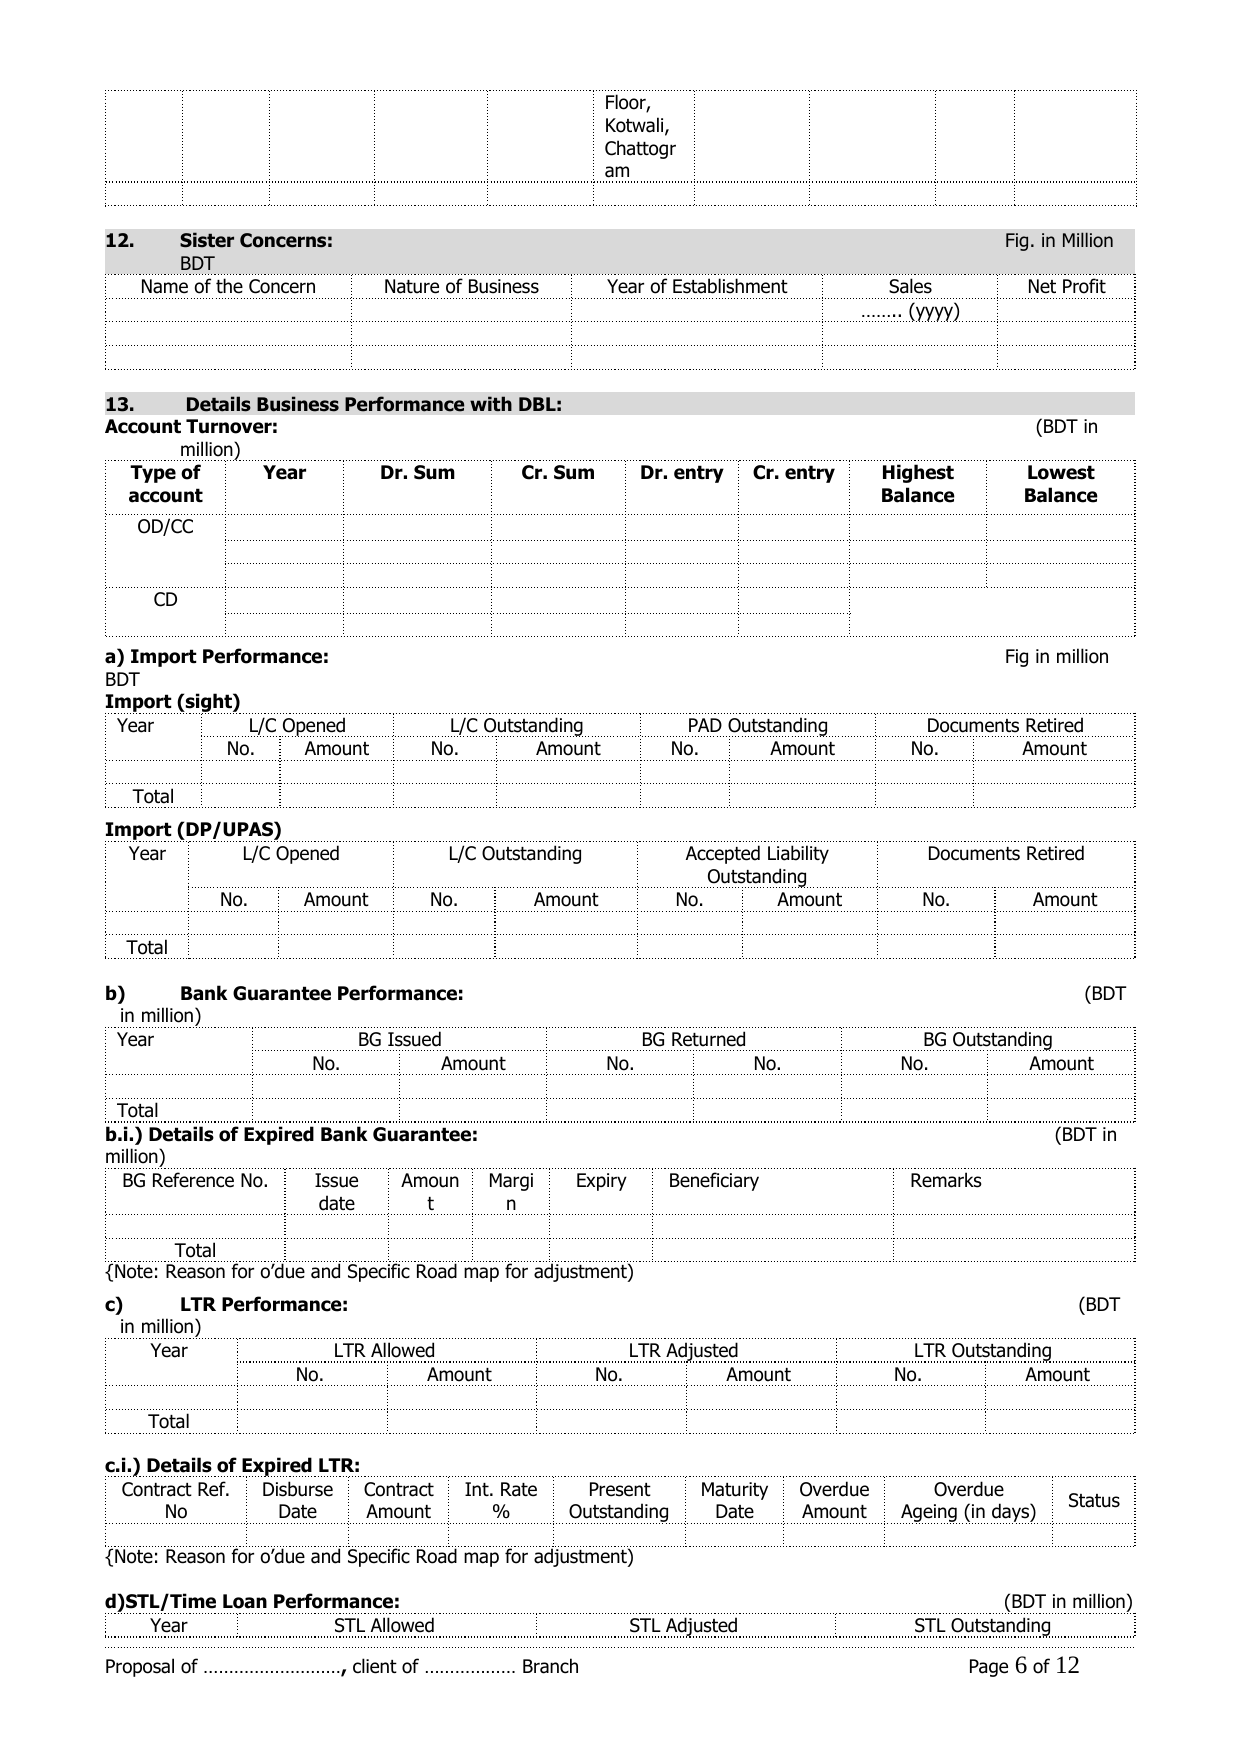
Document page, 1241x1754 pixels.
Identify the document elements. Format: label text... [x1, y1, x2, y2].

table_cell [849, 587, 1135, 636]
table_header Nature of Business [351, 274, 571, 298]
table_cell [809, 181, 936, 205]
table_cell 2.3 [936, 90, 1014, 181]
table_cell [694, 181, 809, 205]
table_header Maturity Date [685, 1476, 784, 1522]
table_cell [694, 1074, 841, 1098]
table_cell [253, 1074, 399, 1098]
table_header Cr. entry [738, 460, 849, 514]
table_header Sales [823, 274, 998, 298]
table_cell [985, 1385, 1135, 1409]
table_cell [547, 1074, 694, 1098]
table_header Disburse Date [246, 1476, 348, 1522]
table_header STL Outstanding [836, 1613, 1135, 1636]
table_cell [571, 298, 823, 321]
table_cell [998, 345, 1135, 368]
table_header Present Outstanding [553, 1476, 685, 1522]
table_cell [640, 783, 729, 807]
table_cell [553, 1523, 685, 1546]
table_header Lowest Balance [986, 460, 1135, 514]
text {Note: Reason for o’due and Specific Road map for adjustment) [105, 1547, 1135, 1567]
table_header LTR Adjusted [537, 1338, 836, 1361]
table_header Cr. Sum [491, 460, 625, 514]
list Details Business Performance with DBL: [105, 392, 1135, 415]
table_cell No. [878, 887, 995, 911]
table_cell [225, 563, 344, 587]
table_cell [986, 540, 1135, 563]
table_cell [876, 783, 974, 807]
table_cell [1053, 1523, 1135, 1546]
table_cell [878, 911, 995, 934]
table_cell [571, 345, 823, 368]
table_cell [106, 298, 351, 321]
table_cell [201, 783, 280, 807]
table_cell [686, 1409, 836, 1432]
table_cell Amount [496, 736, 640, 760]
text a) Import Performance: Fig in million BDT [105, 644, 1135, 690]
table_header STL Adjusted [537, 1613, 836, 1636]
table_cell Total [106, 1409, 237, 1432]
table_cell [876, 760, 974, 783]
table_cell [537, 1409, 686, 1432]
table_cell [106, 1214, 285, 1237]
table_header Remarks [894, 1168, 1135, 1214]
table_header Contract Amount [348, 1476, 449, 1522]
table_cell [491, 540, 625, 563]
table_cell [742, 934, 877, 958]
text b.i.) Details of Expired Bank Guarantee: (BDT in million) [105, 1122, 1135, 1168]
table_cell [491, 587, 625, 612]
table_cell [280, 760, 393, 783]
table_cell No. [694, 1050, 841, 1074]
table_cell [742, 911, 877, 934]
table_header Dr. Sum [344, 460, 491, 514]
table_header LTR Allowed [238, 1338, 537, 1361]
table_cell No. [836, 1361, 985, 1385]
table_header BG Reference No. [106, 1168, 285, 1214]
table_cell [625, 540, 738, 563]
text Import (DP/UPAS) [105, 818, 1135, 841]
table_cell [593, 90, 694, 181]
table_header Type of account [106, 460, 225, 514]
table_header Documents Retired [876, 713, 1135, 736]
table_cell [653, 1214, 894, 1237]
table_cell [849, 540, 986, 563]
table_header BG Outstanding [841, 1027, 1135, 1050]
table_cell [225, 587, 344, 612]
table_cell Amount [729, 736, 876, 760]
table_cell [238, 1409, 387, 1432]
table_header Margin [473, 1168, 549, 1214]
table_header Expiry [550, 1168, 652, 1214]
table_header Contract Ref. No [106, 1476, 246, 1522]
table_header Int. Rate % [449, 1476, 553, 1522]
table_header Net Profit [998, 274, 1135, 298]
table_header L/C Opened [189, 841, 393, 887]
table_cell [849, 563, 986, 587]
table_cell [388, 1214, 473, 1237]
table_cell Amount [988, 1050, 1135, 1074]
table_cell [393, 760, 496, 783]
table_cell [393, 911, 495, 934]
table_header Year [106, 713, 201, 760]
table_cell [995, 934, 1135, 958]
table_cell [729, 760, 876, 783]
table_cell [491, 563, 625, 587]
table_cell Total [106, 1098, 253, 1121]
table_cell No. [640, 736, 729, 760]
table_cell [491, 613, 625, 636]
table_cell [387, 1409, 537, 1432]
table_cell [351, 298, 571, 321]
table_cell [253, 1098, 399, 1121]
table_header L/C Outstanding [393, 841, 637, 887]
table_cell Business [488, 90, 593, 181]
table_cell [449, 1523, 553, 1546]
table_cell [488, 181, 593, 205]
table_cell [998, 321, 1135, 345]
table_cell [885, 1523, 1053, 1546]
table_cell [685, 1523, 784, 1546]
table_cell [388, 1238, 473, 1261]
table_cell [738, 587, 849, 612]
table_cell [550, 1238, 652, 1261]
table_cell No. [637, 887, 742, 911]
table_header Year [225, 460, 344, 514]
table_cell Business Owner [375, 90, 487, 181]
table_header Amount [388, 1168, 473, 1214]
table_cell No. [393, 736, 496, 760]
table_cell OD/CC [106, 514, 225, 587]
table_cell [988, 1074, 1135, 1098]
table_cell [225, 540, 344, 563]
table_cell No. [537, 1361, 686, 1385]
table_cell [998, 298, 1135, 321]
table_cell [270, 90, 374, 181]
table_cell Total [106, 934, 189, 958]
table_cell [344, 587, 491, 612]
table_cell Amount [742, 887, 877, 911]
table_cell [246, 1523, 348, 1546]
table_cell [285, 1238, 388, 1261]
table_cell [637, 911, 742, 934]
table_cell Amount [686, 1361, 836, 1385]
table_cell No. [253, 1050, 399, 1074]
table_cell [550, 1214, 652, 1237]
table_cell [985, 1409, 1135, 1432]
table_cell [495, 911, 637, 934]
table_cell [849, 514, 986, 539]
table_cell [473, 1238, 549, 1261]
table_cell [183, 181, 270, 205]
text {Note: Reason for o’due and Specific Road map for adjustment) [105, 1262, 1135, 1282]
text Account Turnover: (BDT in million) [105, 415, 1135, 460]
table_cell Amount [400, 1050, 547, 1074]
table_cell No. [238, 1361, 387, 1385]
table_cell [823, 345, 998, 368]
table_cell [393, 783, 496, 807]
table_cell [894, 1238, 1135, 1261]
table_cell [106, 1385, 237, 1409]
table_cell [1014, 90, 1136, 181]
table_cell [279, 911, 393, 934]
table_cell [640, 760, 729, 783]
table_cell [344, 540, 491, 563]
table_cell [496, 783, 640, 807]
table_cell [106, 1523, 246, 1546]
table_cell [537, 1385, 686, 1409]
table_cell [106, 1074, 253, 1098]
table_cell [351, 321, 571, 345]
text Import (sight) [105, 690, 1135, 712]
table_cell [279, 934, 393, 958]
table_cell [936, 181, 1014, 205]
table_cell [106, 911, 189, 934]
table_header Issue date [285, 1168, 388, 1214]
table_cell [1014, 181, 1136, 205]
table_header Status [1053, 1476, 1135, 1522]
table_cell [344, 563, 491, 587]
table_cell [106, 760, 201, 783]
table_cell [495, 934, 637, 958]
table_cell Amount [995, 887, 1135, 911]
list STL/Time Loan Performance: (BDT in million) [105, 1590, 1135, 1613]
table_cell [547, 1098, 694, 1121]
table_header Year [106, 1338, 237, 1385]
table_cell [836, 1385, 985, 1409]
table_cell [571, 321, 823, 345]
table_cell [285, 1214, 388, 1237]
table_cell [201, 760, 280, 783]
table_cell No. [189, 887, 279, 911]
table_cell [974, 783, 1135, 807]
table_header Year [106, 1613, 237, 1636]
table_cell [841, 1074, 988, 1098]
table_cell [393, 934, 495, 958]
text c.i.) Details of Expired LTR: [105, 1454, 1135, 1476]
table_cell Total [106, 783, 201, 807]
table_cell [280, 783, 393, 807]
table_header Accepted Liability Outstanding [637, 841, 877, 887]
table_cell Amount [985, 1361, 1135, 1385]
table_cell [225, 613, 344, 636]
table_cell [106, 90, 183, 181]
table_header Year [106, 1027, 253, 1074]
table_cell …….. (yyyy) [823, 298, 998, 321]
table_cell Amount [495, 887, 637, 911]
table_cell [738, 514, 849, 539]
table_header Name of the Concern [106, 274, 351, 298]
table_header BG Issued [253, 1027, 547, 1050]
table_header Highest Balance [849, 460, 986, 514]
table_cell [729, 783, 876, 807]
table_cell No. [841, 1050, 988, 1074]
table_cell Amount [387, 1361, 537, 1385]
table_cell [738, 540, 849, 563]
table_cell [400, 1074, 547, 1098]
table_cell [986, 514, 1135, 539]
table_cell [995, 911, 1135, 934]
table_cell [894, 1214, 1135, 1237]
table_cell [387, 1385, 537, 1409]
table_header Year [106, 841, 189, 911]
table_cell [686, 1385, 836, 1409]
table_header Year of Establishment [571, 274, 823, 298]
table_cell [106, 181, 183, 205]
table_cell [625, 563, 738, 587]
table_cell [841, 1098, 988, 1121]
table_cell 1818782669 [694, 90, 809, 181]
table_header LTR Outstanding [836, 1338, 1135, 1361]
table_cell [106, 345, 351, 368]
table_cell Amount [974, 736, 1135, 760]
table_header Dr. entry [625, 460, 738, 514]
table_cell [491, 514, 625, 539]
table_cell [836, 1409, 985, 1432]
table_cell 1594134963542 [809, 90, 936, 181]
table_header BG Returned [547, 1027, 841, 1050]
table_cell [653, 1238, 894, 1261]
table_cell [625, 613, 738, 636]
table_header L/C Outstanding [393, 713, 640, 736]
table_cell [738, 613, 849, 636]
list Bank Guarantee Performance: (BDT in million) [105, 982, 1135, 1027]
table_cell [637, 934, 742, 958]
table_cell [986, 563, 1135, 587]
table_cell No. [547, 1050, 694, 1074]
table_cell Amount [279, 887, 393, 911]
table_cell No. [201, 736, 280, 760]
table_cell [189, 934, 279, 958]
list Sister Concerns: Fig. in Million BDT [105, 229, 1135, 274]
table_cell [625, 514, 738, 539]
table_header Overdue Amount [784, 1476, 885, 1522]
table_cell Total [106, 1238, 285, 1261]
table_cell [496, 760, 640, 783]
table_cell [106, 321, 351, 345]
table_cell [988, 1098, 1135, 1121]
table_cell [351, 345, 571, 368]
table_cell [878, 934, 995, 958]
table_header Documents Retired [878, 841, 1135, 887]
table_cell [694, 1098, 841, 1121]
table_cell No. [876, 736, 974, 760]
table_cell [225, 514, 344, 539]
table_cell [375, 181, 487, 205]
table_header PAD Outstanding [640, 713, 876, 736]
table_header L/C Opened [201, 713, 393, 736]
table_header Beneficiary [653, 1168, 894, 1214]
table_cell CD [106, 587, 225, 636]
table_cell [784, 1523, 885, 1546]
table_cell [400, 1098, 547, 1121]
table_cell [473, 1214, 549, 1237]
table_cell [823, 321, 998, 345]
table_cell [238, 1385, 387, 1409]
list LTR Performance: (BDT in million) [105, 1293, 1135, 1338]
table_cell [738, 563, 849, 587]
table_header STL Allowed [237, 1613, 537, 1636]
table_cell Amount [280, 736, 393, 760]
table_cell [625, 587, 738, 612]
table_cell No. [393, 887, 495, 911]
table_cell [344, 613, 491, 636]
table_header Overdue Ageing (in days) [885, 1476, 1053, 1522]
table_cell [348, 1523, 449, 1546]
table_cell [183, 90, 270, 181]
table_cell [189, 911, 279, 934]
table_cell [593, 181, 694, 205]
table_cell [344, 514, 491, 539]
table_cell [974, 760, 1135, 783]
table_cell [270, 181, 374, 205]
